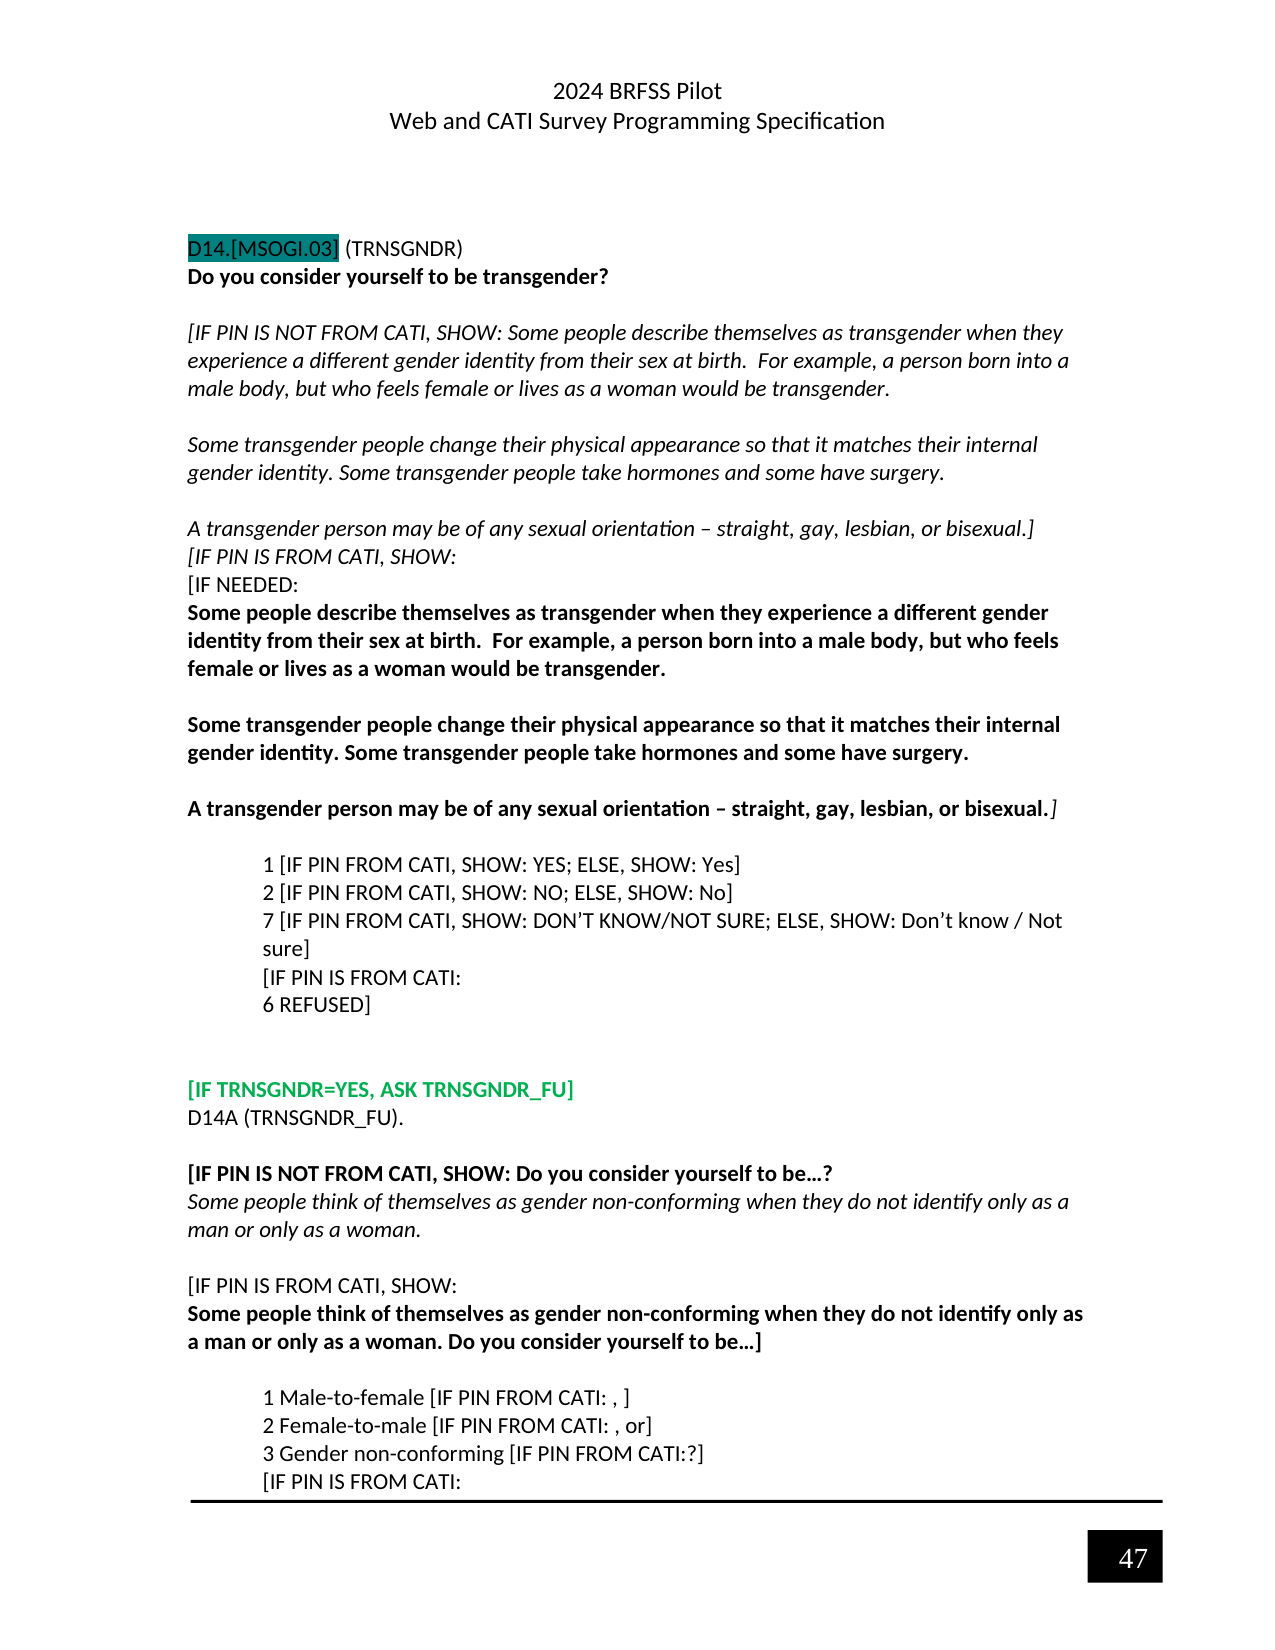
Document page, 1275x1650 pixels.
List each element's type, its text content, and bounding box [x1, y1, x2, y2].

text [IF PIN IS FROM CATI: [262, 1467, 1087, 1495]
text [IF PIN IS FROM CATI, SHOW: [187, 1271, 1087, 1299]
text A transgender person may be of any sexual orientation – straight, gay, lesbian, or bisexual.] [187, 794, 1087, 822]
text A transgender person may be of any sexual orientation – straight, gay, lesbian, or bisexual.] [187, 514, 1087, 542]
text Some people describe themselves as transgender when they experience a different gender identity from their sex at birth. For example, a person born into a male body, but who feels female or lives as a woman would be transgender. [187, 598, 1087, 682]
text [IF PIN IS NOT FROM CATI, SHOW: Some people describe themselves as transgender when they experience a different gender identity from their sex at birth. For example, a person born into a male body, but who feels female or lives as a woman would be transgender. [187, 318, 1087, 402]
text 1 Male-to-female [IF PIN FROM CATI: , ] [187, 1383, 1087, 1411]
text 3 Gender non-conforming [IF PIN FROM CATI:?] [187, 1439, 1087, 1467]
text 2 [IF PIN FROM CATI, SHOW: NO; ELSE, SHOW: No] [187, 878, 1087, 907]
text [IF NEEDED: [187, 570, 1087, 598]
text Some people think of themselves as gender non-conforming when they do not identify only as a man or only as a woman. [187, 1187, 1087, 1243]
text 2 Female-to-male [IF PIN FROM CATI: , or] [187, 1411, 1087, 1439]
text Some transgender people change their physical appearance so that it matches their internal gender identity. Some transgender people take hormones and some have surgery. [187, 710, 1087, 766]
text [IF PIN IS NOT FROM CATI, SHOW: Do you consider yourself to be…? [187, 1159, 1087, 1187]
text 7 [IF PIN FROM CATI, SHOW: DON’T KNOW/NOT SURE; ELSE, SHOW: Don’t know / Not sure] [262, 907, 1087, 963]
text D14.[MSOGI.03] (TRNSGNDR) [339, 234, 1087, 262]
text Some transgender people change their physical appearance so that it matches their internal gender identity. Some transgender people take hormones and some have surgery. [187, 430, 1087, 486]
text [IF TRNSGNDR=YES, ASK TRNSGNDR_FU] [187, 1075, 1087, 1103]
text D14A (TRNSGNDR_FU). [187, 1103, 1087, 1131]
text 6 REFUSED] [262, 991, 1087, 1019]
text 1 [IF PIN FROM CATI, SHOW: YES; ELSE, SHOW: Yes] [187, 851, 1087, 878]
text [IF PIN IS FROM CATI, SHOW: [187, 542, 1087, 570]
text [IF PIN IS FROM CATI: [262, 963, 1087, 991]
text Do you consider yourself to be transgender? [187, 262, 1087, 290]
text Some people think of themselves as gender non-conforming when they do not identify only as a man or only as a woman. Do you consider yourself to be…] [187, 1299, 1087, 1355]
